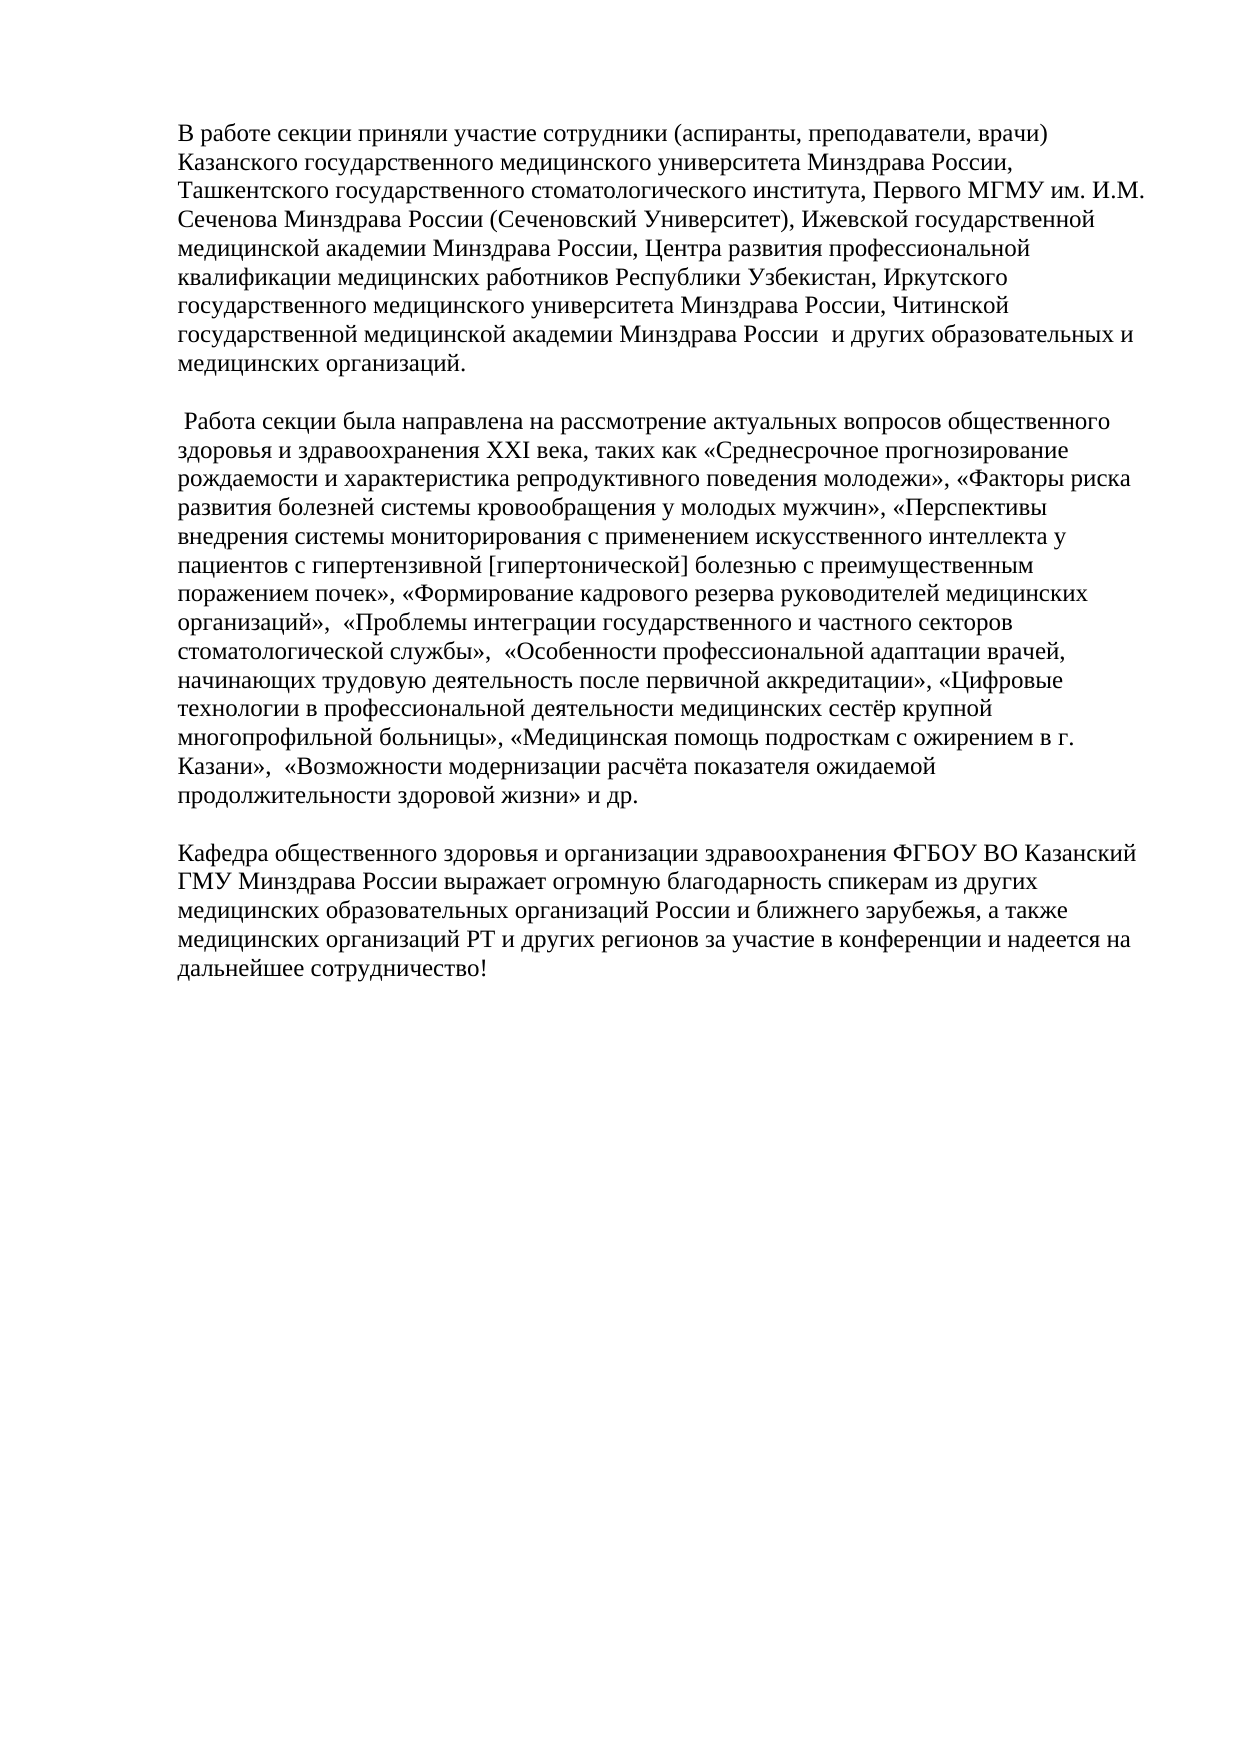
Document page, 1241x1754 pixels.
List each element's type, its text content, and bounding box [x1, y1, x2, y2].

text Работа секции была направлена на рассмотрение актуальных вопросов общественного здоровья и здравоохранения XXI века, таких как «Среднесрочное прогнозирование рождаемости и характеристика репродуктивного поведения молодежи», «Факторы риска развития болезней системы кровообращения у молодых мужчин», «Перспективы внедрения системы мониторирования с применением искусственного интеллекта у пациентов с гипертензивной [гипертонической] болезнью с преимущественным поражением почек», «Формирование кадрового резерва руководителей медицинских организаций», «Проблемы интеграции государственного и частного секторов стоматологической службы», «Особенности профессиональной адаптации врачей, начинающих трудовую деятельность после первичной аккредитации», «Цифровые технологии в профессиональной деятельности медицинских сестёр крупной многопрофильной больницы», «Медицинская помощь подросткам с ожирением в г. Казани», «Возможности модернизации расчёта показателя ожидаемой продолжительности здоровой жизни» и др. [177, 406, 1152, 808]
text Кафедра общественного здоровья и организации здравоохранения ФГБОУ ВО Казанский ГМУ Минздрава России выражает огромную благодарность спикерам из других медицинских образовательных организаций России и ближнего зарубежья, а также медицинских организаций РТ и других регионов за участие в конференции и надеется на дальнейшее сотрудничество! [177, 838, 1152, 981]
text В работе секции приняли участие сотрудники (аспиранты, преподаватели, врачи) Казанского государственного медицинского университета Минздрава России, Ташкентского государственного стоматологического института, Первого МГМУ им. И.М. Сеченова Минздрава России (Сеченовский Университет), Ижевской государственной медицинской академии Минздрава России, Центра развития профессиональной квалификации медицинских работников Республики Узбекистан, Иркутского государственного медицинского университета Минздрава России, Читинской государственной медицинской академии Минздрава России и других образовательных и медицинских организаций. [177, 118, 1152, 377]
